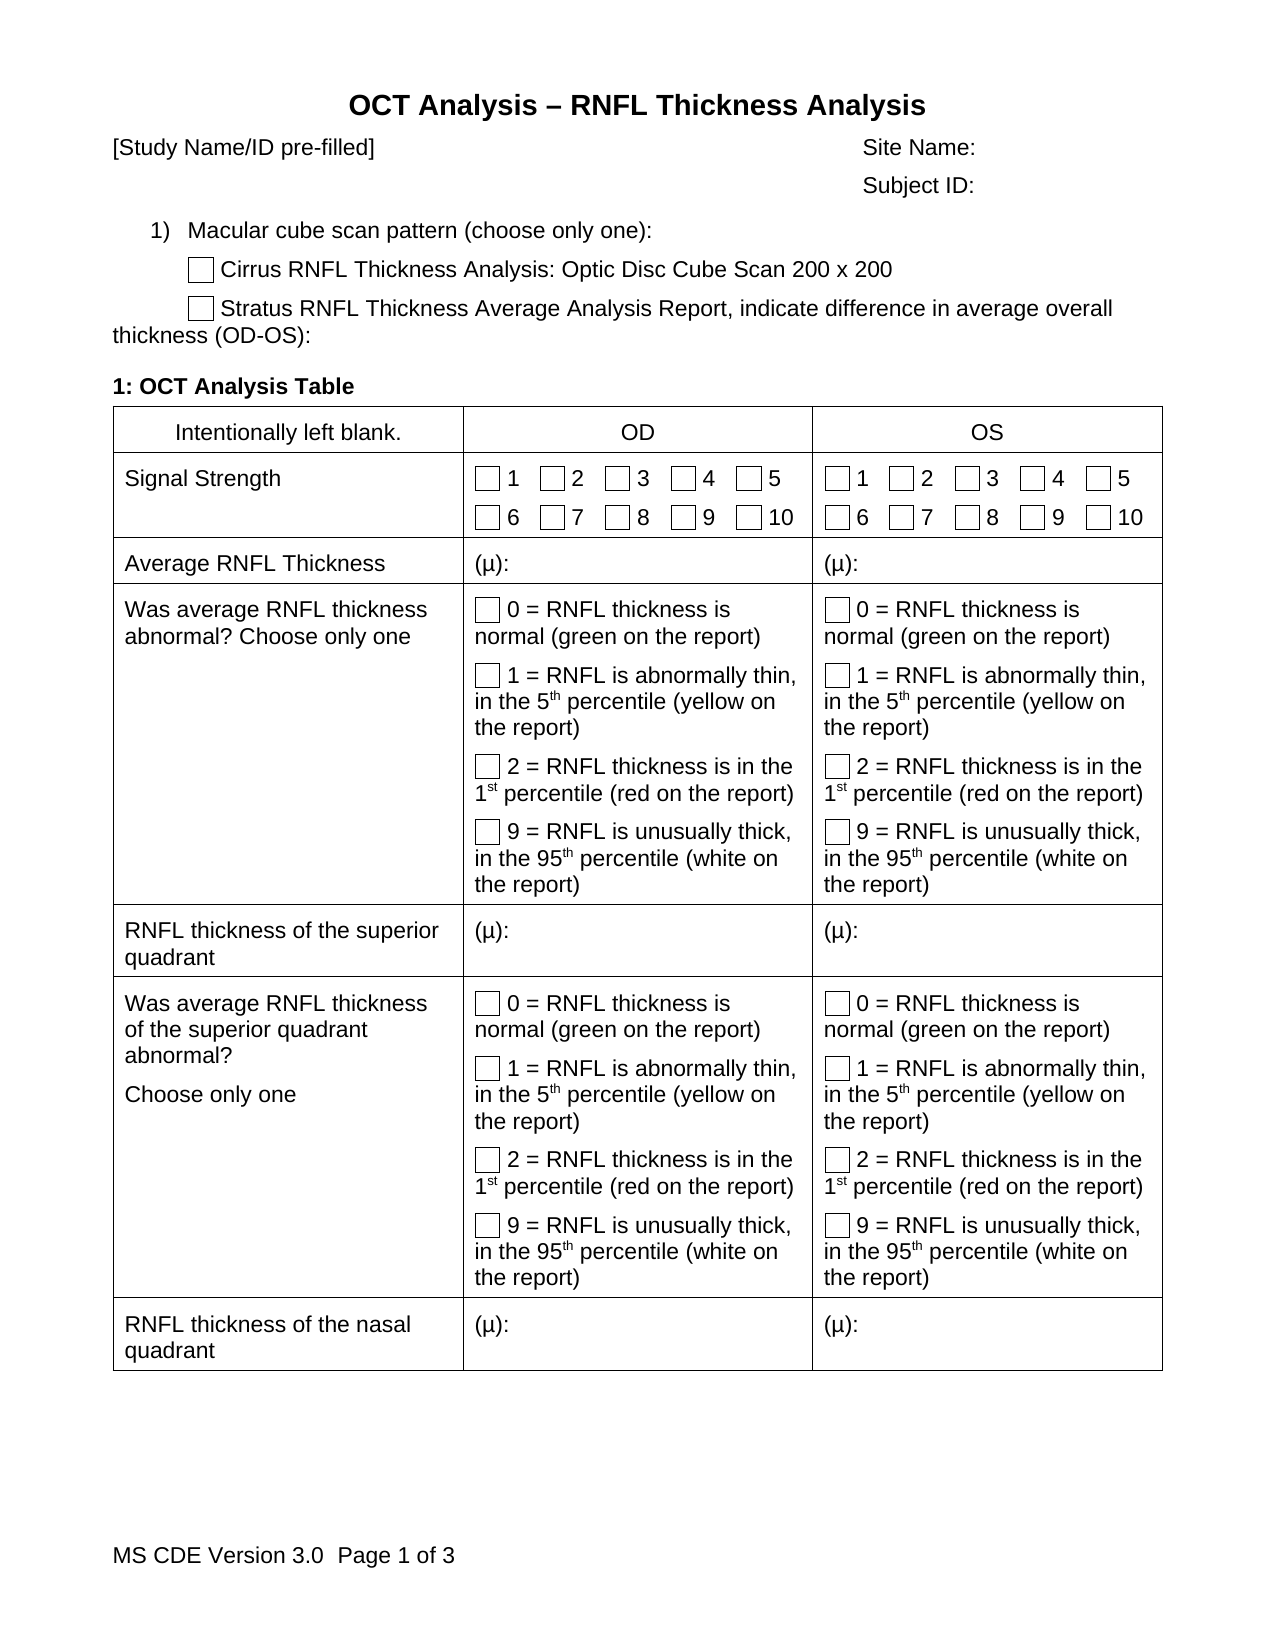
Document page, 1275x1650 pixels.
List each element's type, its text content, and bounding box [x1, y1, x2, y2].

table_cell 1 2 3 4 5 6 7 8 9 10 [464, 453, 812, 537]
table_header OS [813, 407, 1162, 452]
table_cell Was average RNFL thickness of the superior quadrant abnormal? Choose only one [114, 977, 463, 1297]
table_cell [464, 977, 812, 1297]
list Macular cube scan pattern (choose only one): [150, 217, 1162, 244]
text Stratus RNFL Thickness Average Analysis Report, indicate difference in average overall thickness (OD-OS): [112, 295, 1162, 348]
table_cell Was average RNFL thickness abnormal? Choose only one [114, 584, 463, 904]
table_cell RNFL thickness of the nasal quadrant [114, 1298, 463, 1369]
table_cell (µ): [813, 1298, 1162, 1369]
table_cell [813, 977, 1162, 1297]
table_header OD [464, 407, 812, 452]
table_cell 1 2 3 4 5 6 7 8 9 10 [813, 453, 1162, 537]
text 1: OCT Analysis Table [112, 373, 1162, 399]
list Cirrus RNFL Thickness Analysis: Optic Disc Cube Scan 200 x 200 [187, 256, 1162, 283]
table_cell Average RNFL Thickness [114, 538, 463, 583]
table_cell (µ): [464, 905, 812, 976]
table_cell (µ): [813, 538, 1162, 583]
table_header Intentionally left blank. [114, 407, 463, 452]
table_cell (µ): [464, 1298, 812, 1369]
table_cell (µ): [464, 538, 812, 583]
table_cell (µ): [813, 905, 1162, 976]
table_cell RNFL thickness of the superior quadrant [114, 905, 463, 976]
table_cell Signal Strength [114, 453, 463, 537]
